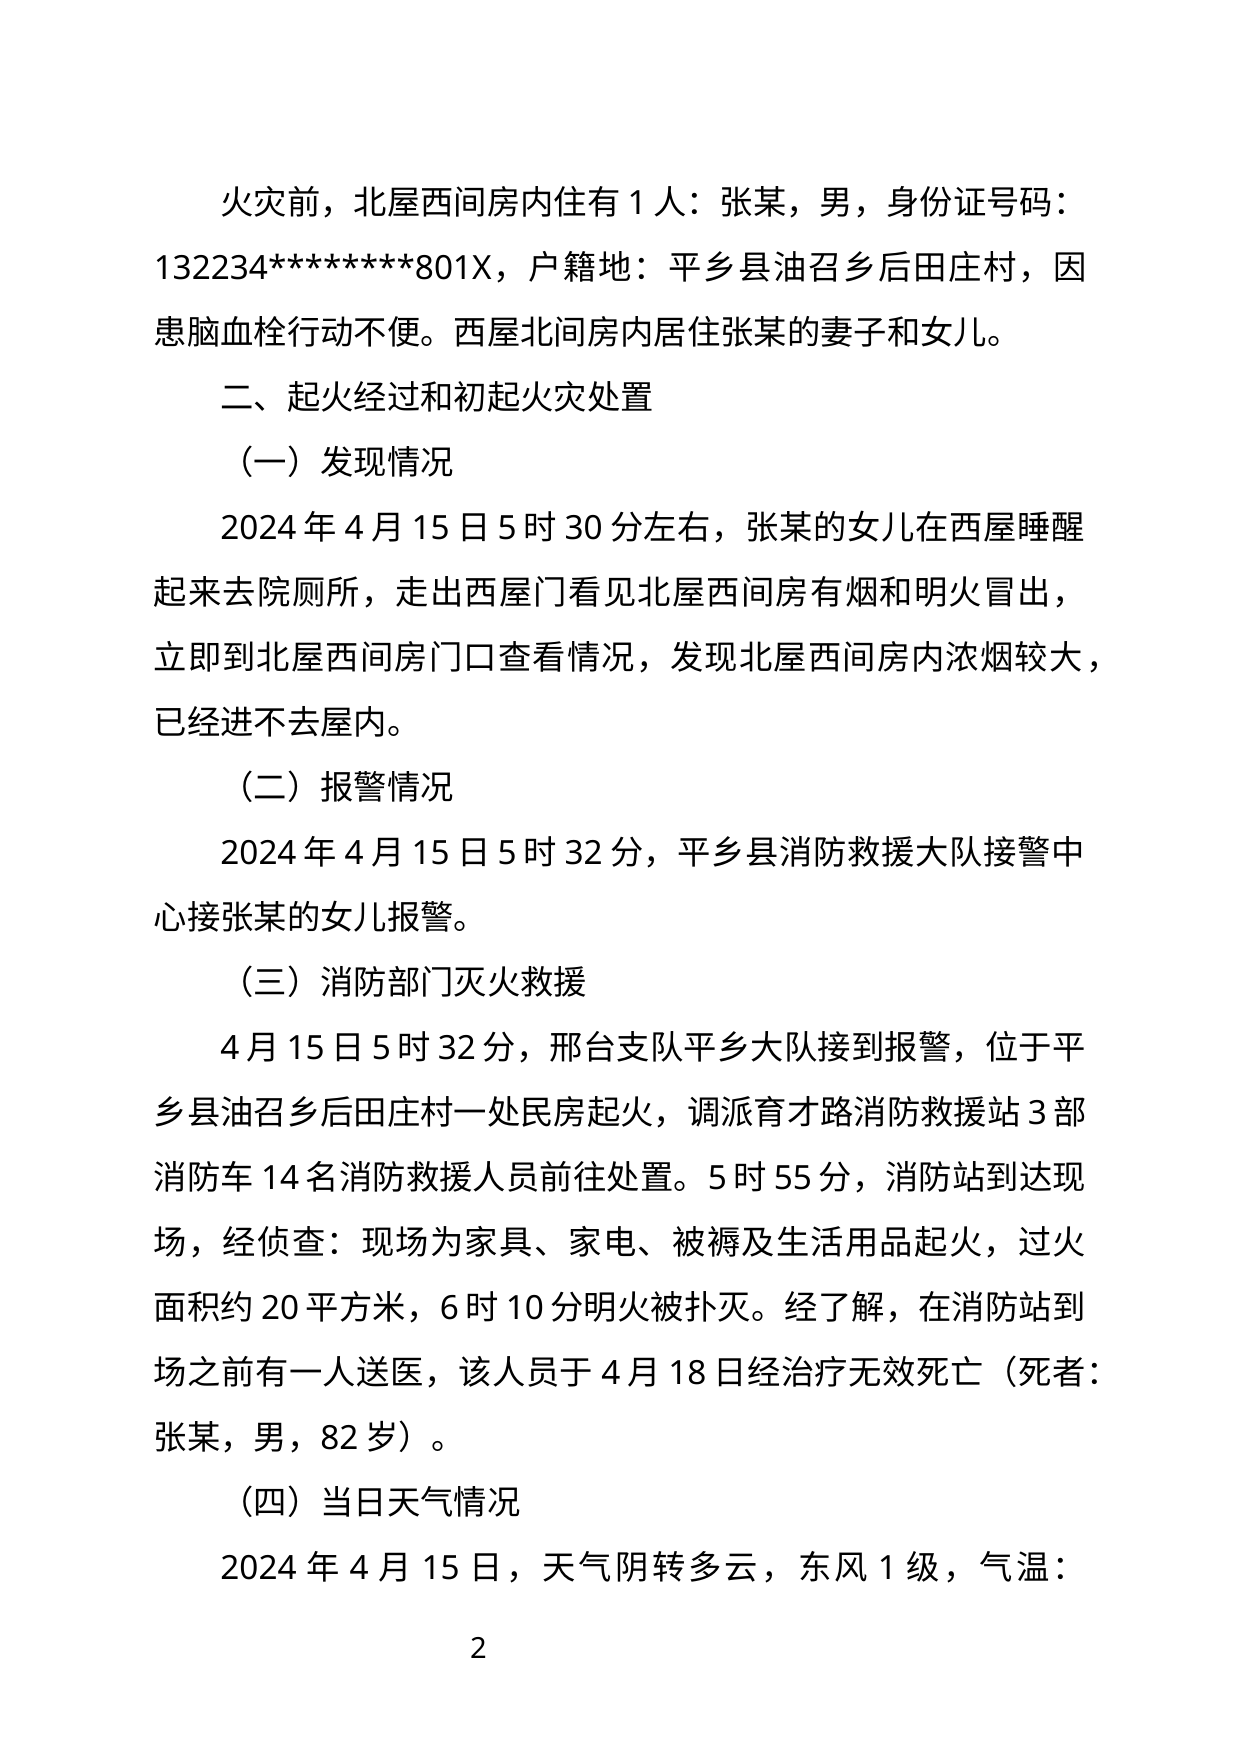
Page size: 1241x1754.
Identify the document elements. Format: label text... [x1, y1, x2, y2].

text （二）报警情况 [153, 753, 1087, 818]
text 4月15日5时32分，邢台支队平乡大队接到报警，位于平乡县油召乡后田庄村一处民房起火，调派育才路消防救援站3部消防车14名消防救援人员前往处置。5时55分，消防站到达现场，经侦查：现场为家具、家电、被褥及生活用品起火，过火面积约20平方米，6时10分明火被扑灭。经了解，在消防站到场之前有一人送医，该人员于4月18日经治疗无效死亡（死者：张某，男，82岁）。 [153, 1013, 1087, 1468]
text （一）发现情况 [153, 428, 1087, 493]
text （三）消防部门灭火救援 [153, 948, 1087, 1013]
text （四）当日天气情况 [153, 1468, 1087, 1533]
text 火灾前，北屋西间房内住有1人：张某，男，身份证号码：132234********801X，户籍地：平乡县油召乡后田庄村，因患脑血栓行动不便。西屋北间房内居住张某的妻子和女儿。 [153, 168, 1087, 363]
text 2024年4月15日5时30分左右，张某的女儿在西屋睡醒起来去院厕所，走出西屋门看见北屋西间房有烟和明火冒出，立即到北屋西间房门口查看情况，发现北屋西间房内浓烟较大，已经进不去屋内。 [153, 493, 1087, 753]
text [153, 1533, 1087, 1598]
text 2024年4月15日5时32分，平乡县消防救援大队接警中心接张某的女儿报警。 [153, 818, 1087, 948]
text 二、起火经过和初起火灾处置 [153, 363, 1087, 428]
